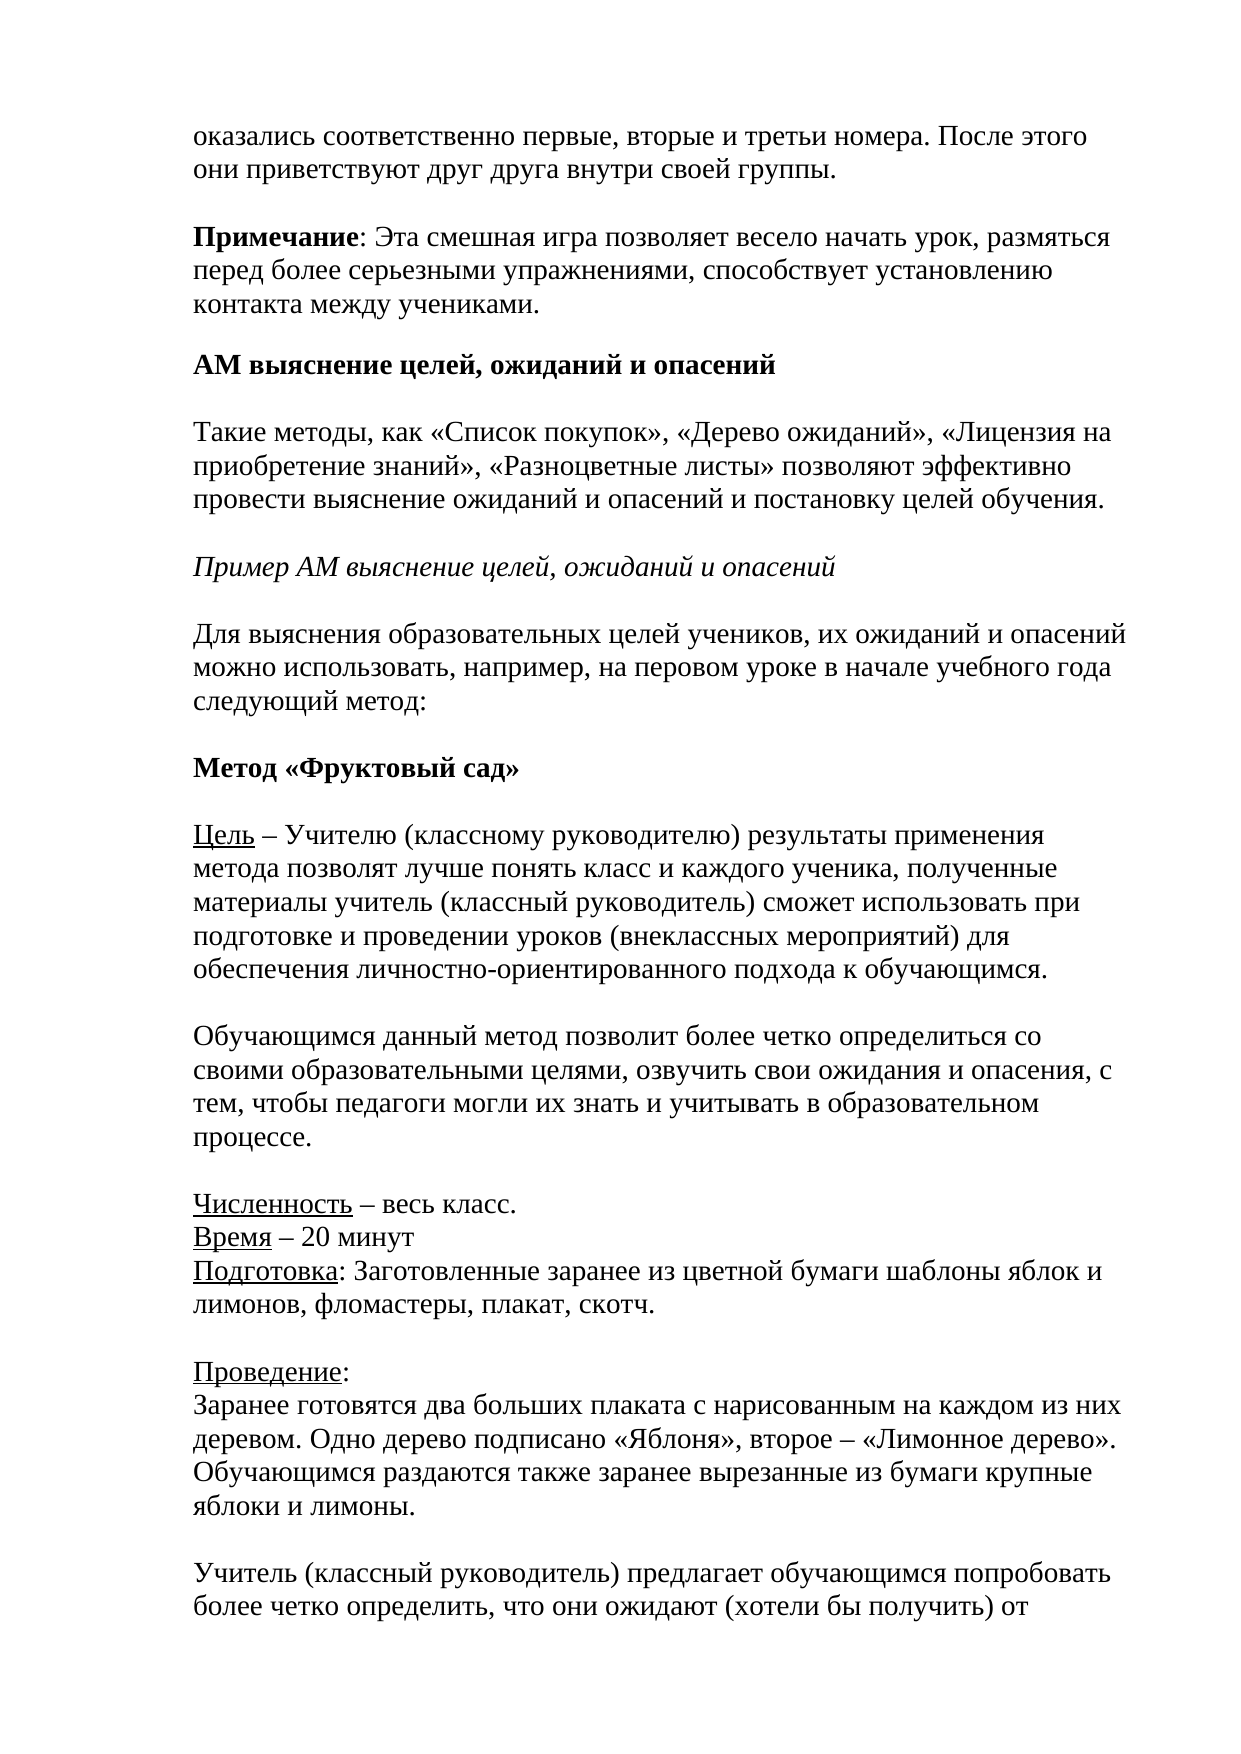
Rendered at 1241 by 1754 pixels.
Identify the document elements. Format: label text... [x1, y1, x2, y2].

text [193, 118, 1136, 347]
text АМ выяснение целей, ожиданий и опасений [193, 347, 1136, 381]
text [193, 381, 1136, 1622]
